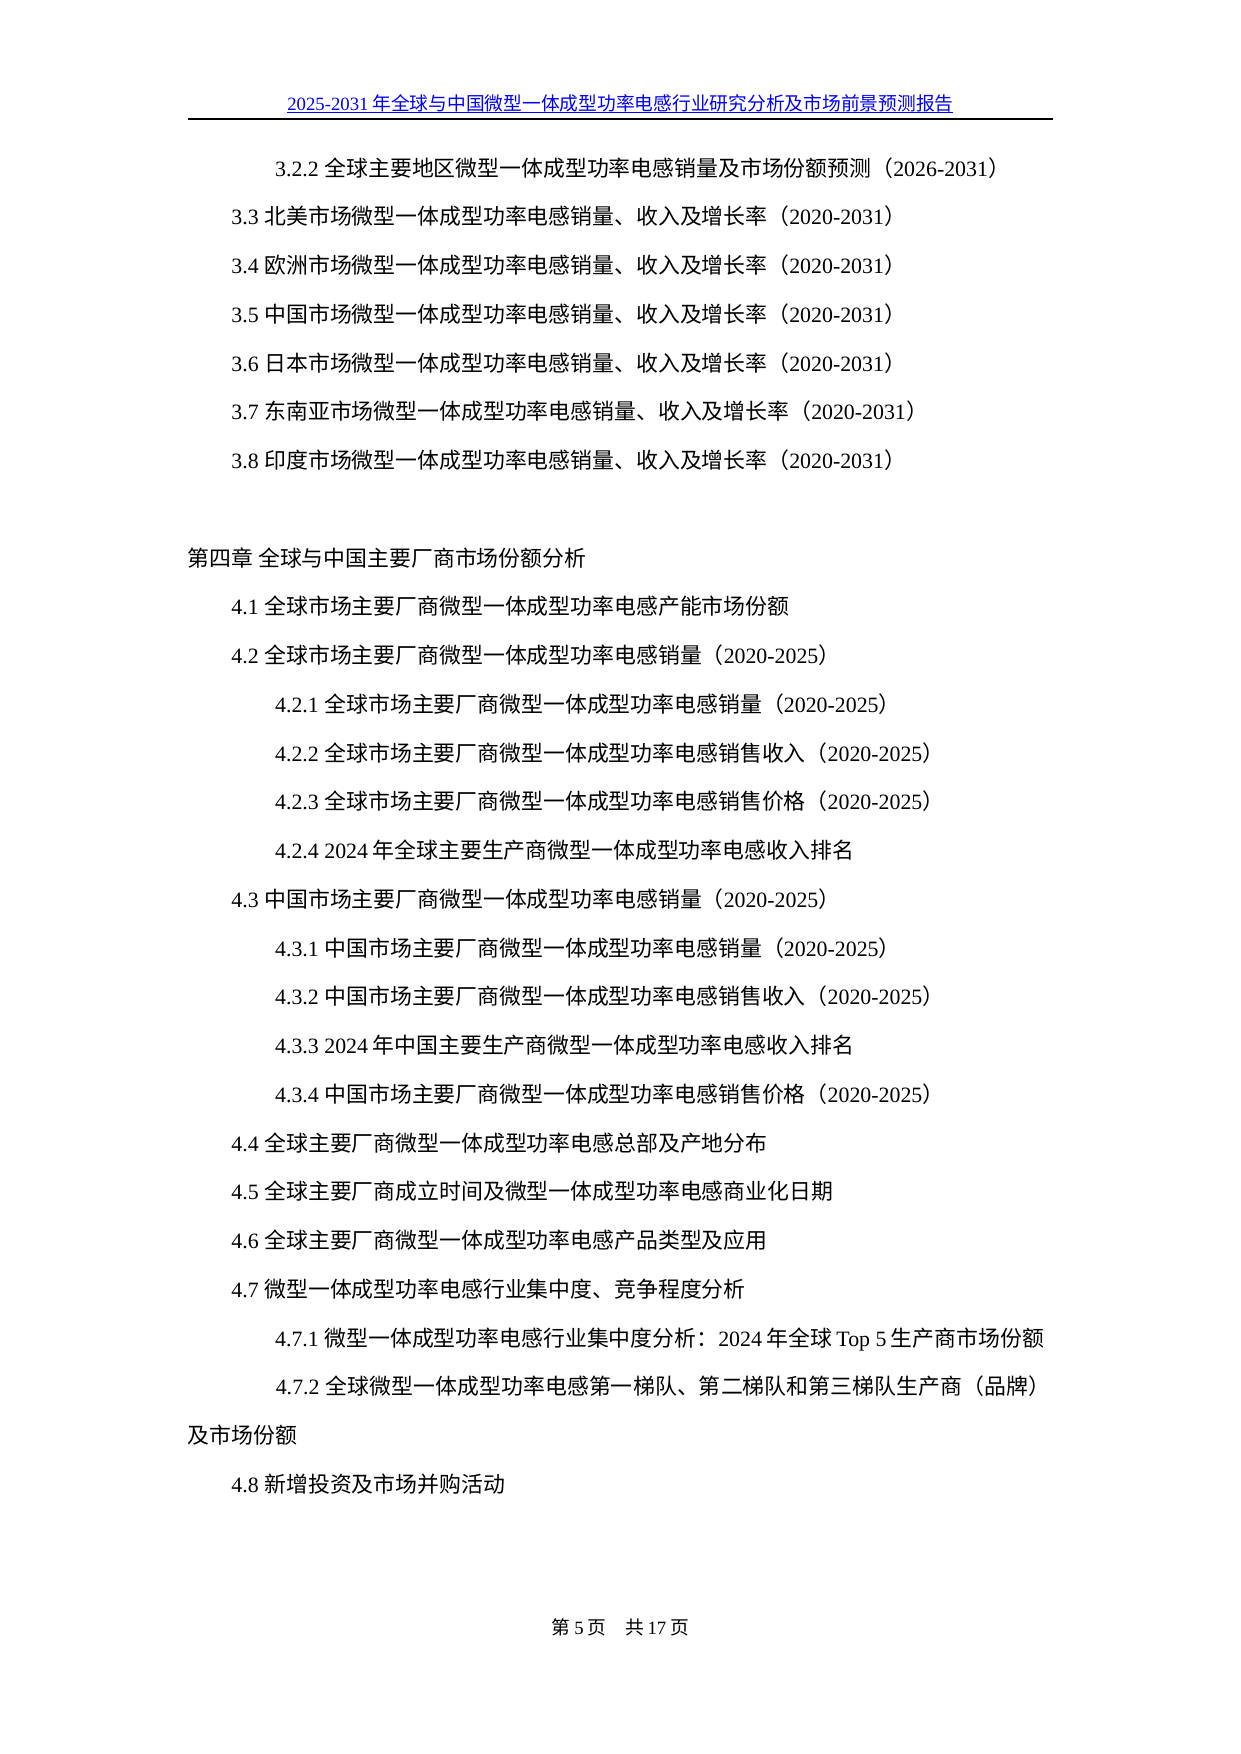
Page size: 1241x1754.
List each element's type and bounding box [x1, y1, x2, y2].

text [187, 150, 1053, 1499]
